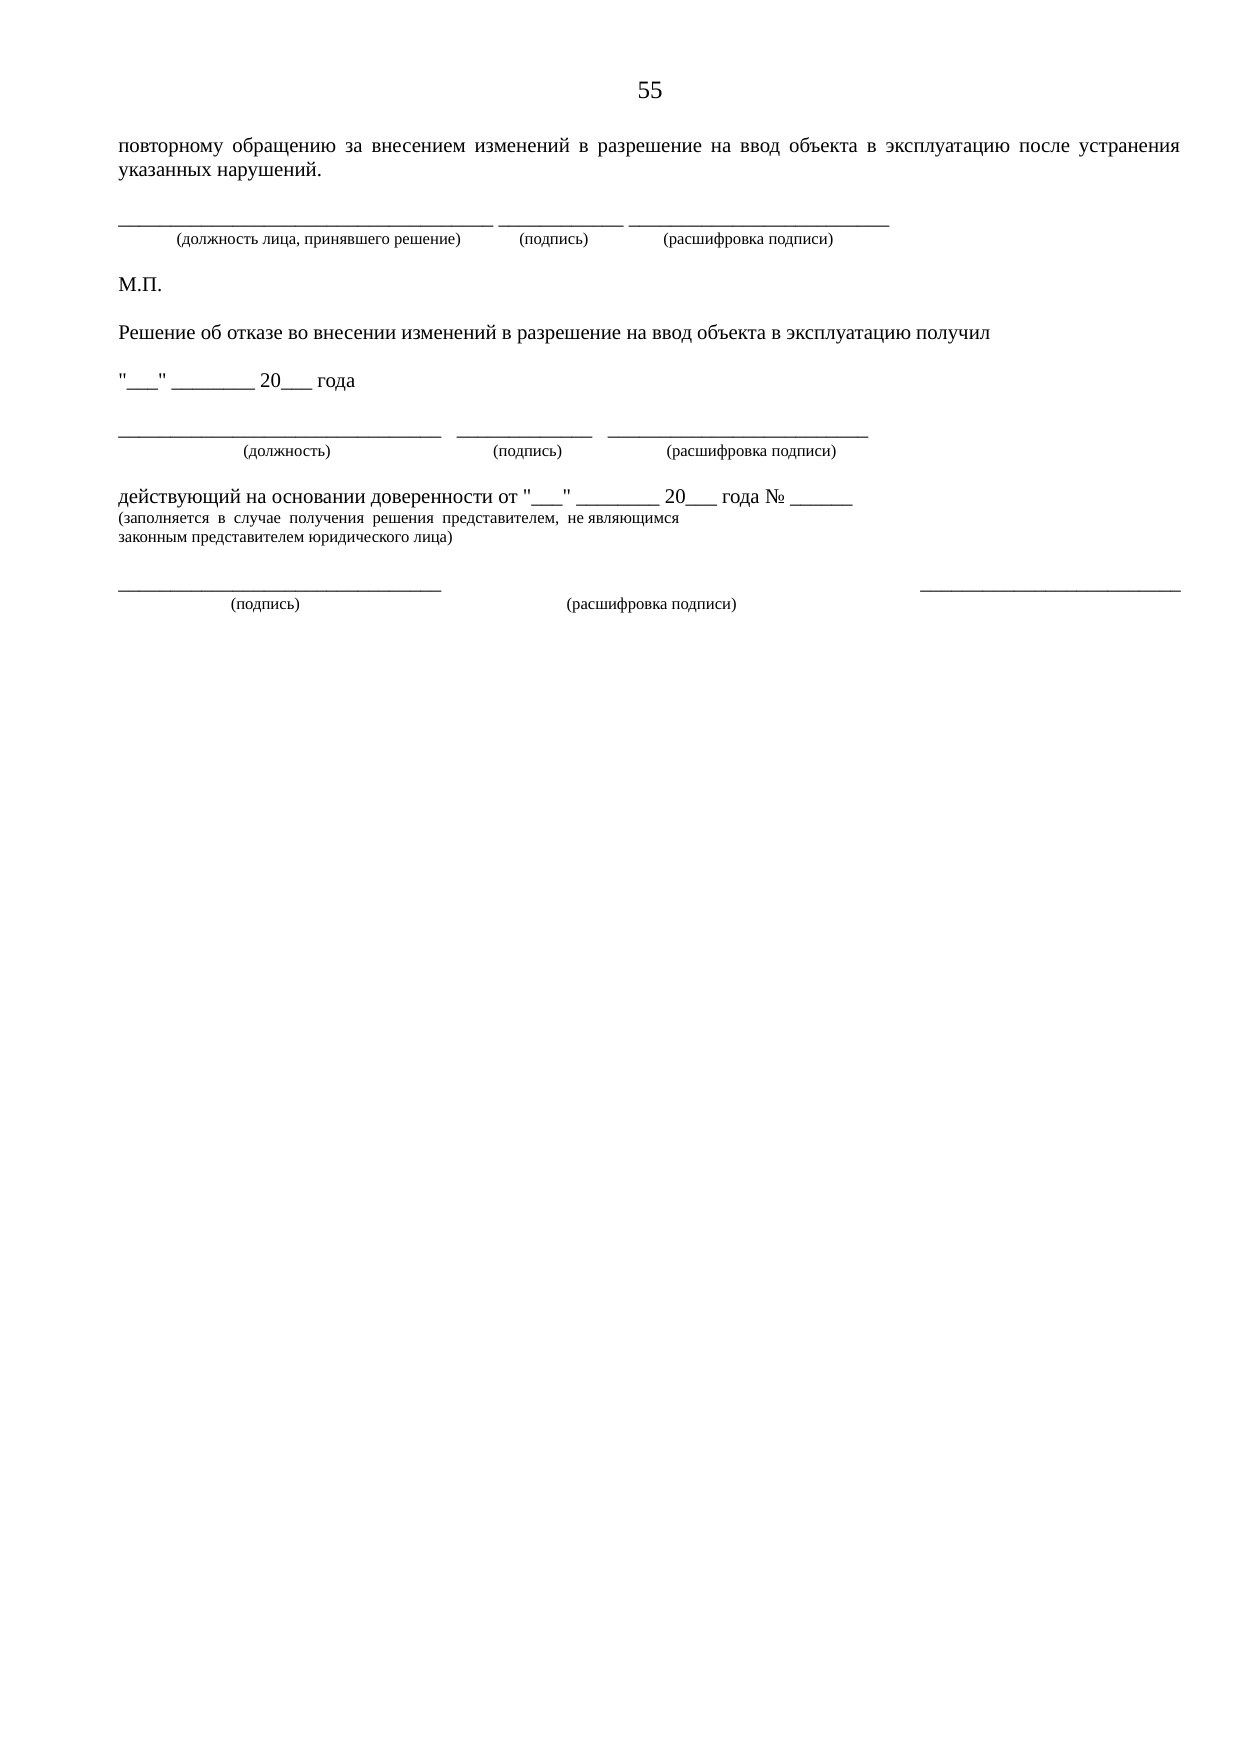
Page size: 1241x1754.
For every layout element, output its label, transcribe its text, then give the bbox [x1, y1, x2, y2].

text (должность лица, принявшего решение) (подпись) (расшифровка подписи) [118, 229, 1181, 248]
text (подпись) (расшифровка подписи) [118, 594, 1181, 613]
text (заполняется в случае получения решения представителем, не являющимся [118, 508, 1181, 527]
text законным представителем юридического лица) [118, 527, 1181, 546]
text Решение об отказе во внесении изменений в разрешение на ввод объекта в эксплуатацию получил [118, 320, 1181, 344]
text М.П. [118, 272, 1181, 296]
text действующий на основании доверенности от "___" ________ 20___ года № ______ [118, 484, 1181, 508]
text _______________________________ _____________ _________________________ [118, 416, 1181, 440]
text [118, 132, 1181, 181]
text ____________________________________ ____________ _________________________ [118, 205, 1181, 229]
text "___" ________ 20___ года [118, 368, 1181, 392]
text _______________________________ _________________________ [118, 570, 1181, 594]
text (должность) (подпись) (расшифровка подписи) [118, 440, 1181, 459]
